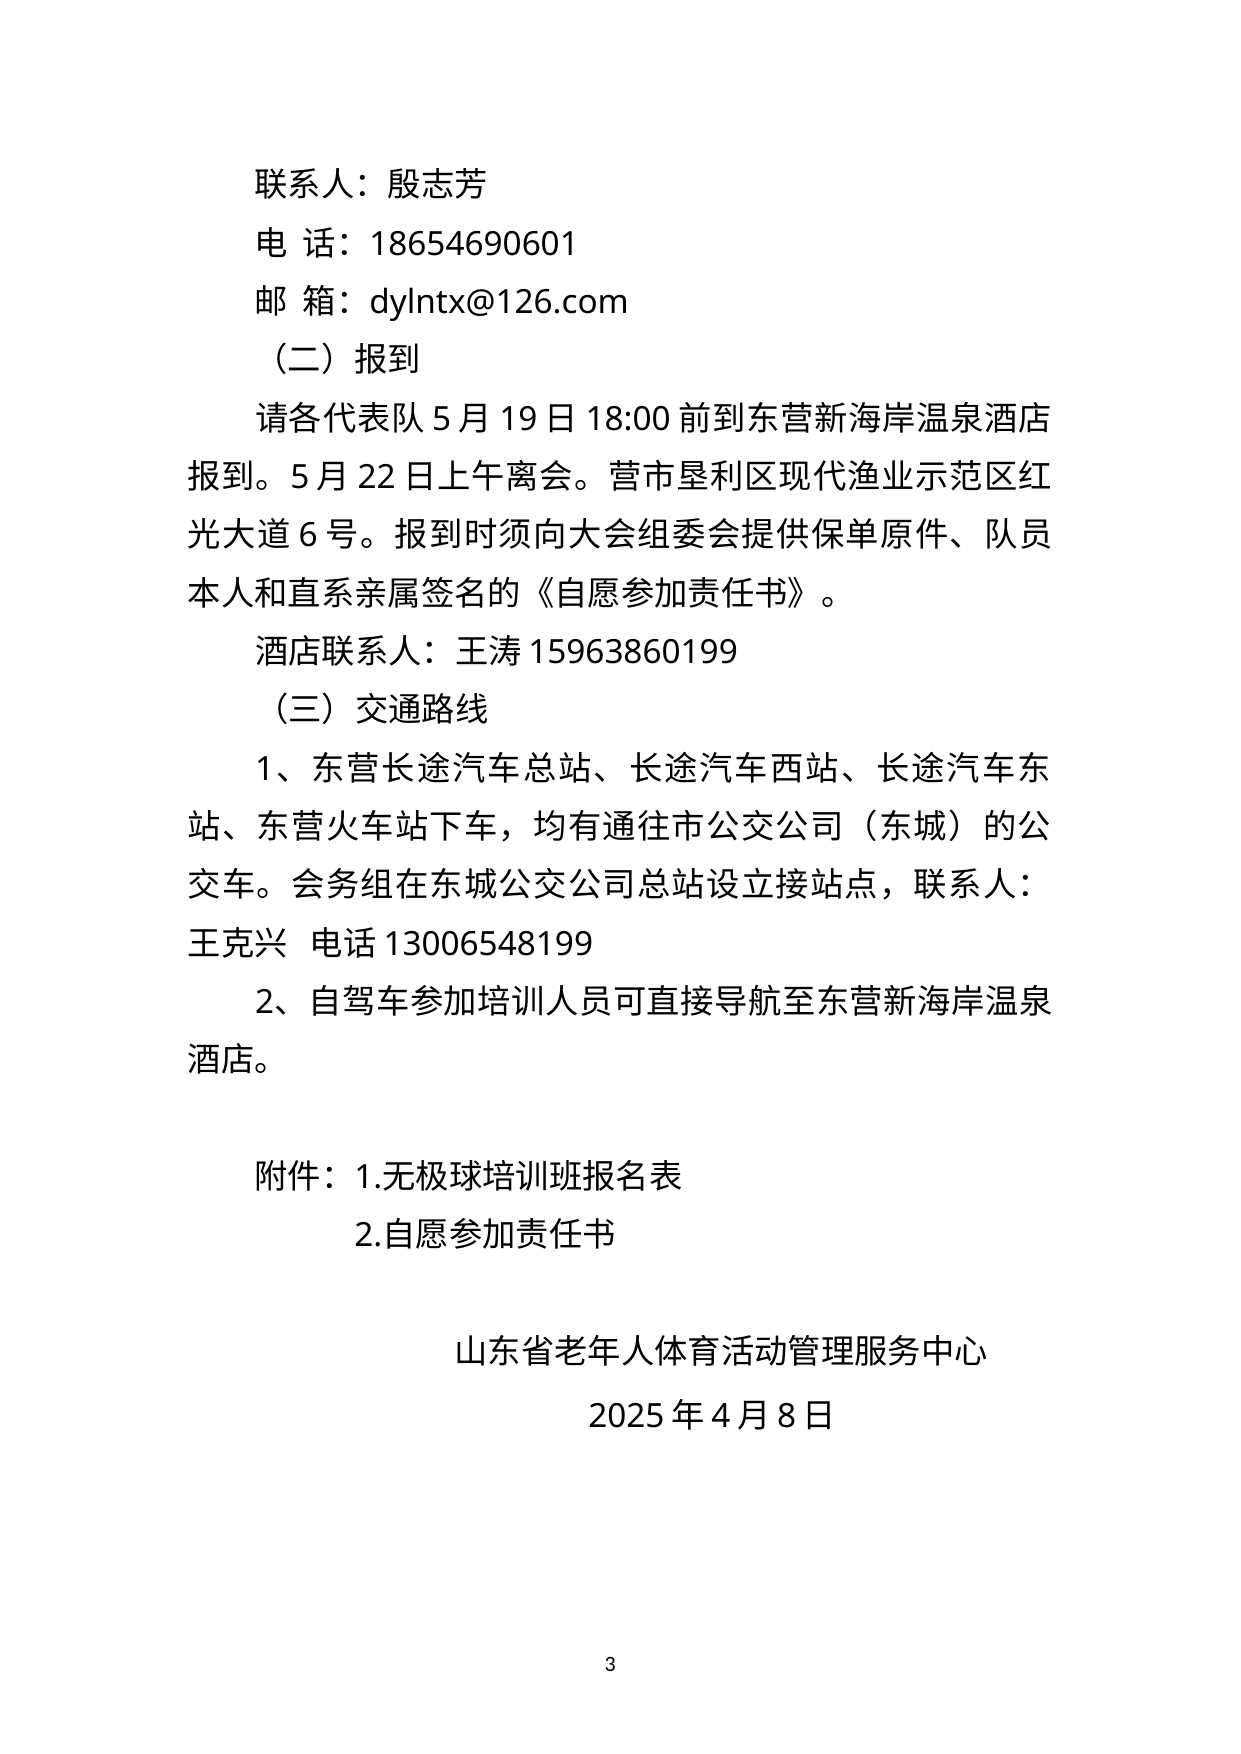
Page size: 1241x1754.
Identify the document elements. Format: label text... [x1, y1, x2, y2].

text 2.自愿参加责任书 [187, 1200, 1053, 1258]
text 附件：1.无极球培训班报名表 [187, 1142, 1053, 1200]
text （三）交通路线 [187, 675, 1053, 733]
text 山东省老年人体育活动管理服务中心 [187, 1317, 1053, 1375]
text 1、东营长途汽车总站、长途汽车西站、长途汽车东站、东营火车站下车，均有通往市公交公司（东城）的公交车。会务组在东城公交公司总站设立接站点，联系人：王克兴 电话13006548199 [187, 733, 1053, 967]
text 2、自驾车参加培训人员可直接导航至东营新海岸温泉酒店。 [187, 967, 1053, 1083]
text 酒店联系人：王涛15963860199 [187, 617, 1053, 675]
text 联系人：殷志芳 [187, 150, 1053, 208]
text 邮 箱：dylntx@126.com [187, 267, 1053, 325]
text （二）报到 [187, 325, 1053, 383]
text 请各代表队5月19日18:00前到东营新海岸温泉酒店报到。5月22日上午离会。营市垦利区现代渔业示范区红光大道6号。报到时须向大会组委会提供保单原件、队员本人和直系亲属签名的《自愿参加责任书》。 [187, 383, 1053, 617]
text 2025年4月8日 [181, 1375, 1059, 1446]
text 电 话：18654690601 [187, 208, 1053, 267]
